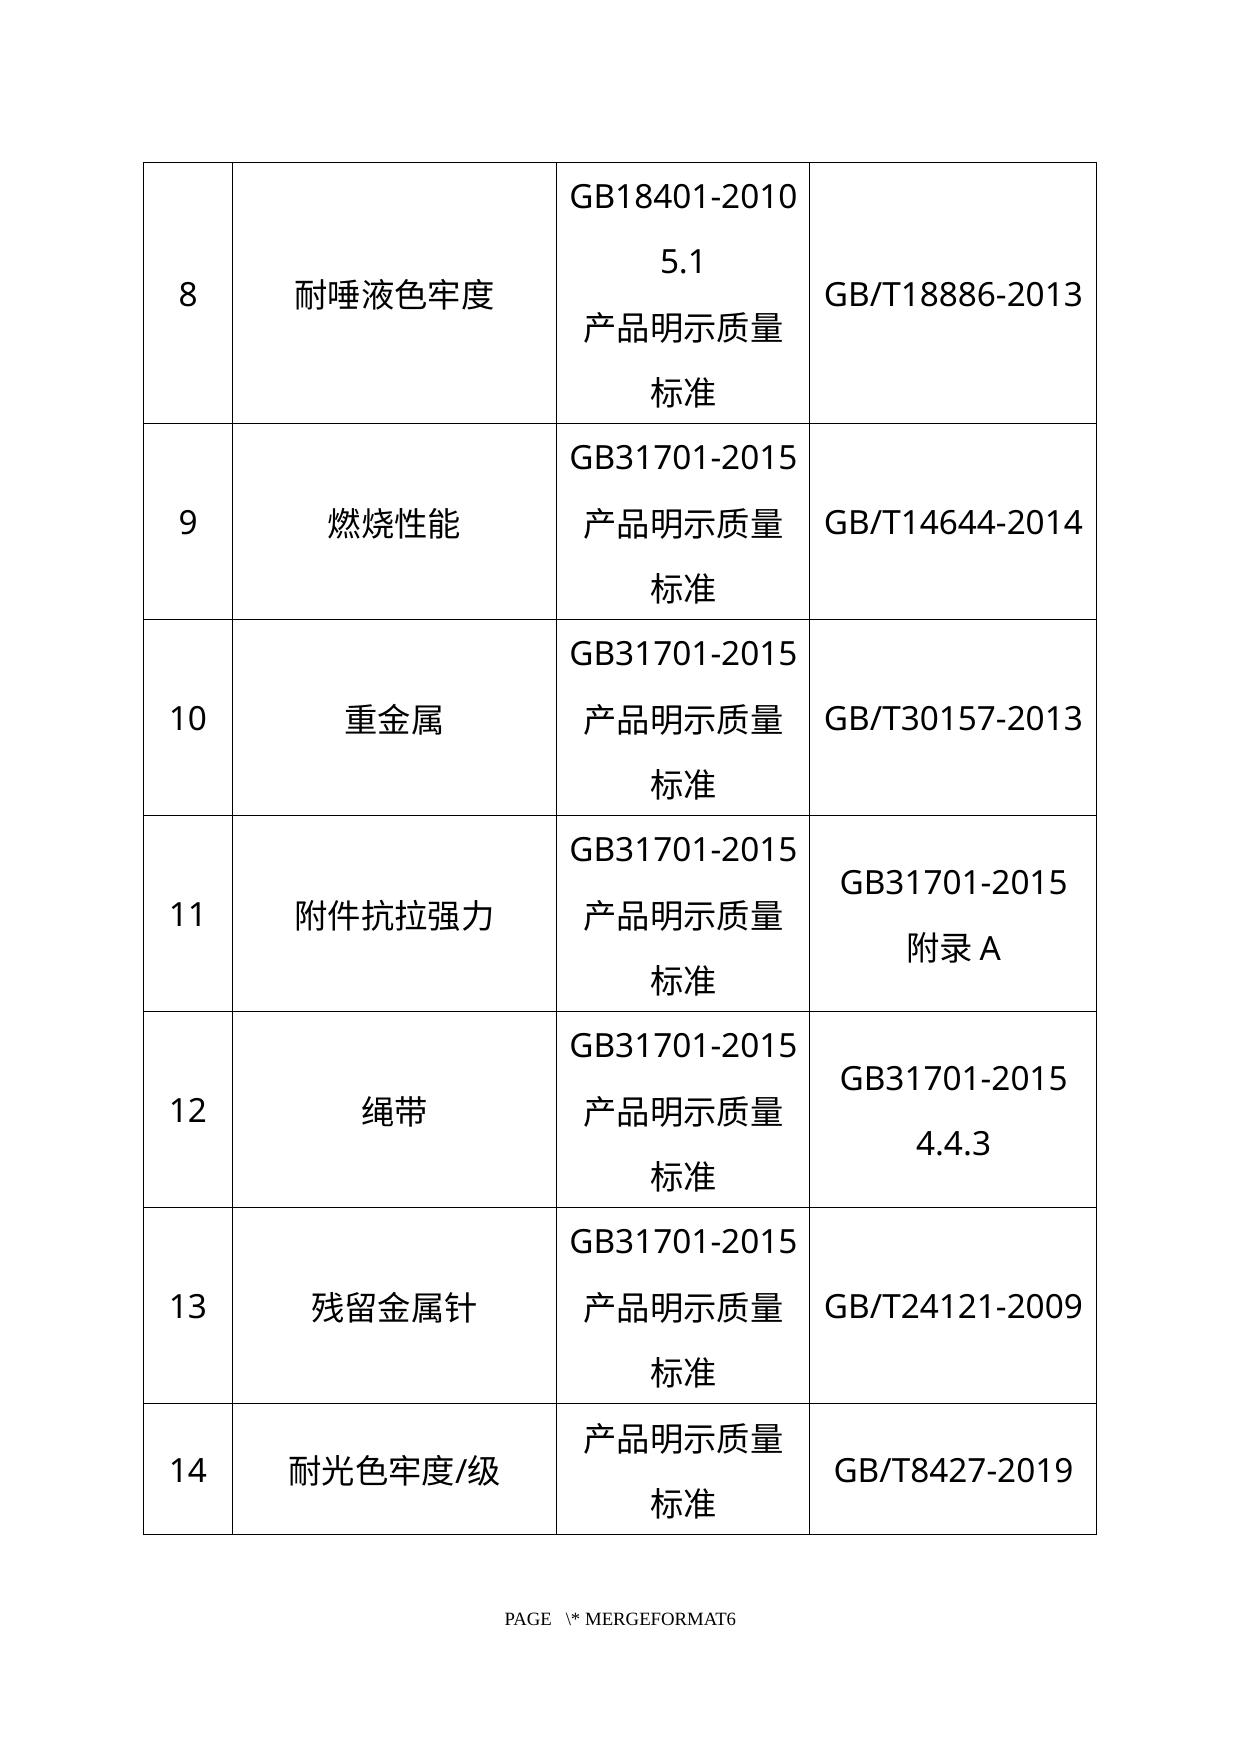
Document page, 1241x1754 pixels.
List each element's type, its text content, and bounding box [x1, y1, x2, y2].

table_cell GB31701-2015 产品明示质量标准 [557, 424, 809, 619]
table_cell 绳带 [233, 1012, 556, 1207]
table_cell GB31701-2015 产品明示质量标准 [557, 1012, 809, 1207]
table_cell GB/T30157-2013 [810, 620, 1096, 815]
table_cell GB31701-2015 产品明示质量标准 [557, 620, 809, 815]
table_cell 9 [144, 424, 232, 619]
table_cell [557, 163, 809, 423]
table_cell 11 [144, 816, 232, 1011]
table_cell 产品明示质量标准 [557, 1404, 809, 1534]
table_cell 8 [144, 163, 232, 423]
table_cell 残留金属针 [233, 1208, 556, 1403]
table_cell GB/T24121-2009 [810, 1208, 1096, 1403]
table_cell GB/T18886-2013 [810, 163, 1096, 423]
table_cell 耐光色牢度/级 [233, 1404, 556, 1534]
table_cell 12 [144, 1012, 232, 1207]
table_cell GB31701-2015 产品明示质量标准 [557, 816, 809, 1011]
table_cell 重金属 [233, 620, 556, 815]
table_cell 附件抗拉强力 [233, 816, 556, 1011]
table_cell 13 [144, 1208, 232, 1403]
table_cell GB31701-2015 产品明示质量标准 [557, 1208, 809, 1403]
table_cell 10 [144, 620, 232, 815]
table_cell 耐唾液色牢度 [233, 163, 556, 423]
table_cell GB/T8427-2019 [810, 1404, 1096, 1534]
table_cell 燃烧性能 [233, 424, 556, 619]
table_cell 14 [144, 1404, 232, 1534]
table_cell GB31701-2015 4.4.3 [810, 1012, 1096, 1207]
table_cell GB31701-2015附录A [810, 816, 1096, 1011]
table_cell GB/T14644-2014 [810, 424, 1096, 619]
